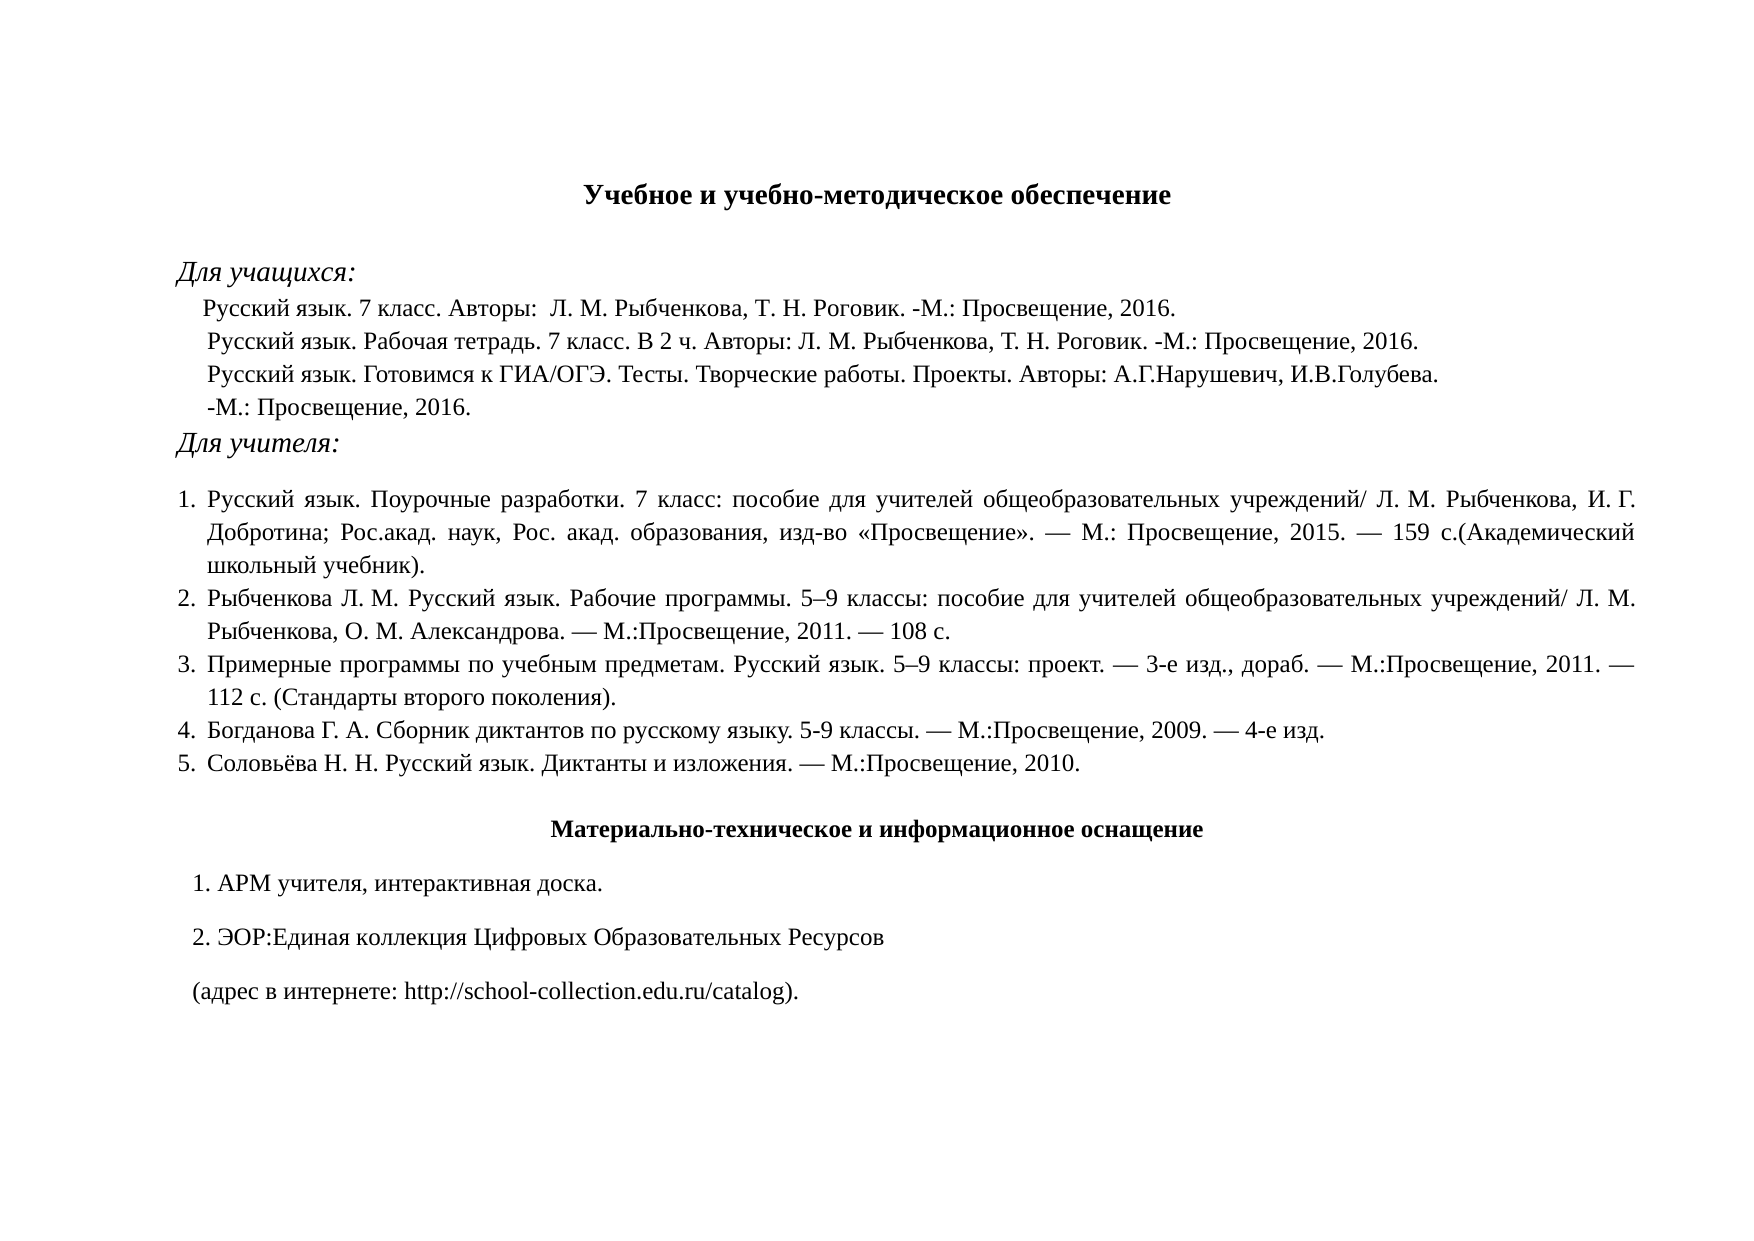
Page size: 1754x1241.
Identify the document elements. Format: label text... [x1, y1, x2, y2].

list Богданова Г. А. Сборник диктантов по русскому языку. 5-9 классы. — М.:Просвещение, 2009. — 4-е изд. [177, 715, 1636, 744]
list -М.: Просвещение, 2016. [207, 392, 1636, 421]
text 1. АРМ учителя, интерактивная доска. [118, 868, 1636, 897]
list Русский язык. Готовимся к ГИА/ОГЭ. Тесты. Творческие работы. Проекты. Авторы: А.Г.Нарушевич, И.В.Голубева. [207, 359, 1636, 388]
text Для учителя: [177, 425, 1636, 458]
text Русский язык. 7 класс. Авторы: Л. М. Рыбченкова, Т. Н. Роговик. -М.: Просвещение, 2016. [118, 293, 1636, 322]
list Рыбченкова Л. М. Русский язык. Рабочие программы. 5–9 классы: пособие для учителей общеобразовательных учреждений/ Л. М. Рыбченкова, О. М. Александрова. — М.:Просвещение, 2011. — 108 с. [177, 583, 1636, 645]
list Русский язык. Поурочные разработки. 7 класс: пособие для учителей общеобразовательных учреждений/ Л. М. Рыбченкова, И. Г. Добротина; Рос.акад. наук, Рос. акад. образования, изд-во «Просвещение». — М.: Просвещение, 2015. — 159 с.(Академический школьный учебник). [177, 484, 1636, 579]
text Материально-техническое и информационное оснащение [118, 814, 1636, 843]
text Учебное и учебно-методическое обеспечение [118, 177, 1636, 211]
list Соловьёва Н. Н. Русский язык. Диктанты и изложения. — М.:Просвещение, 2010. [177, 748, 1636, 777]
list Русский язык. Рабочая тетрадь. 7 класс. В 2 ч. Авторы: Л. М. Рыбченкова, Т. Н. Роговик. -М.: Просвещение, 2016. [207, 326, 1636, 354]
list Примерные программы по учебным предметам. Русский язык. 5–9 классы: проект. — 3-е изд., дораб. — М.:Просвещение, 2011. — 112 с. (Стандарты второго поколения). [177, 649, 1636, 711]
text 2. ЭОР:Единая коллекция Цифровых Образовательных Ресурсов [118, 922, 1636, 951]
text Для учащихся: [118, 254, 1636, 288]
text (адрес в интернете: http://school-collection.edu.ru/catalog). [118, 976, 1636, 1005]
